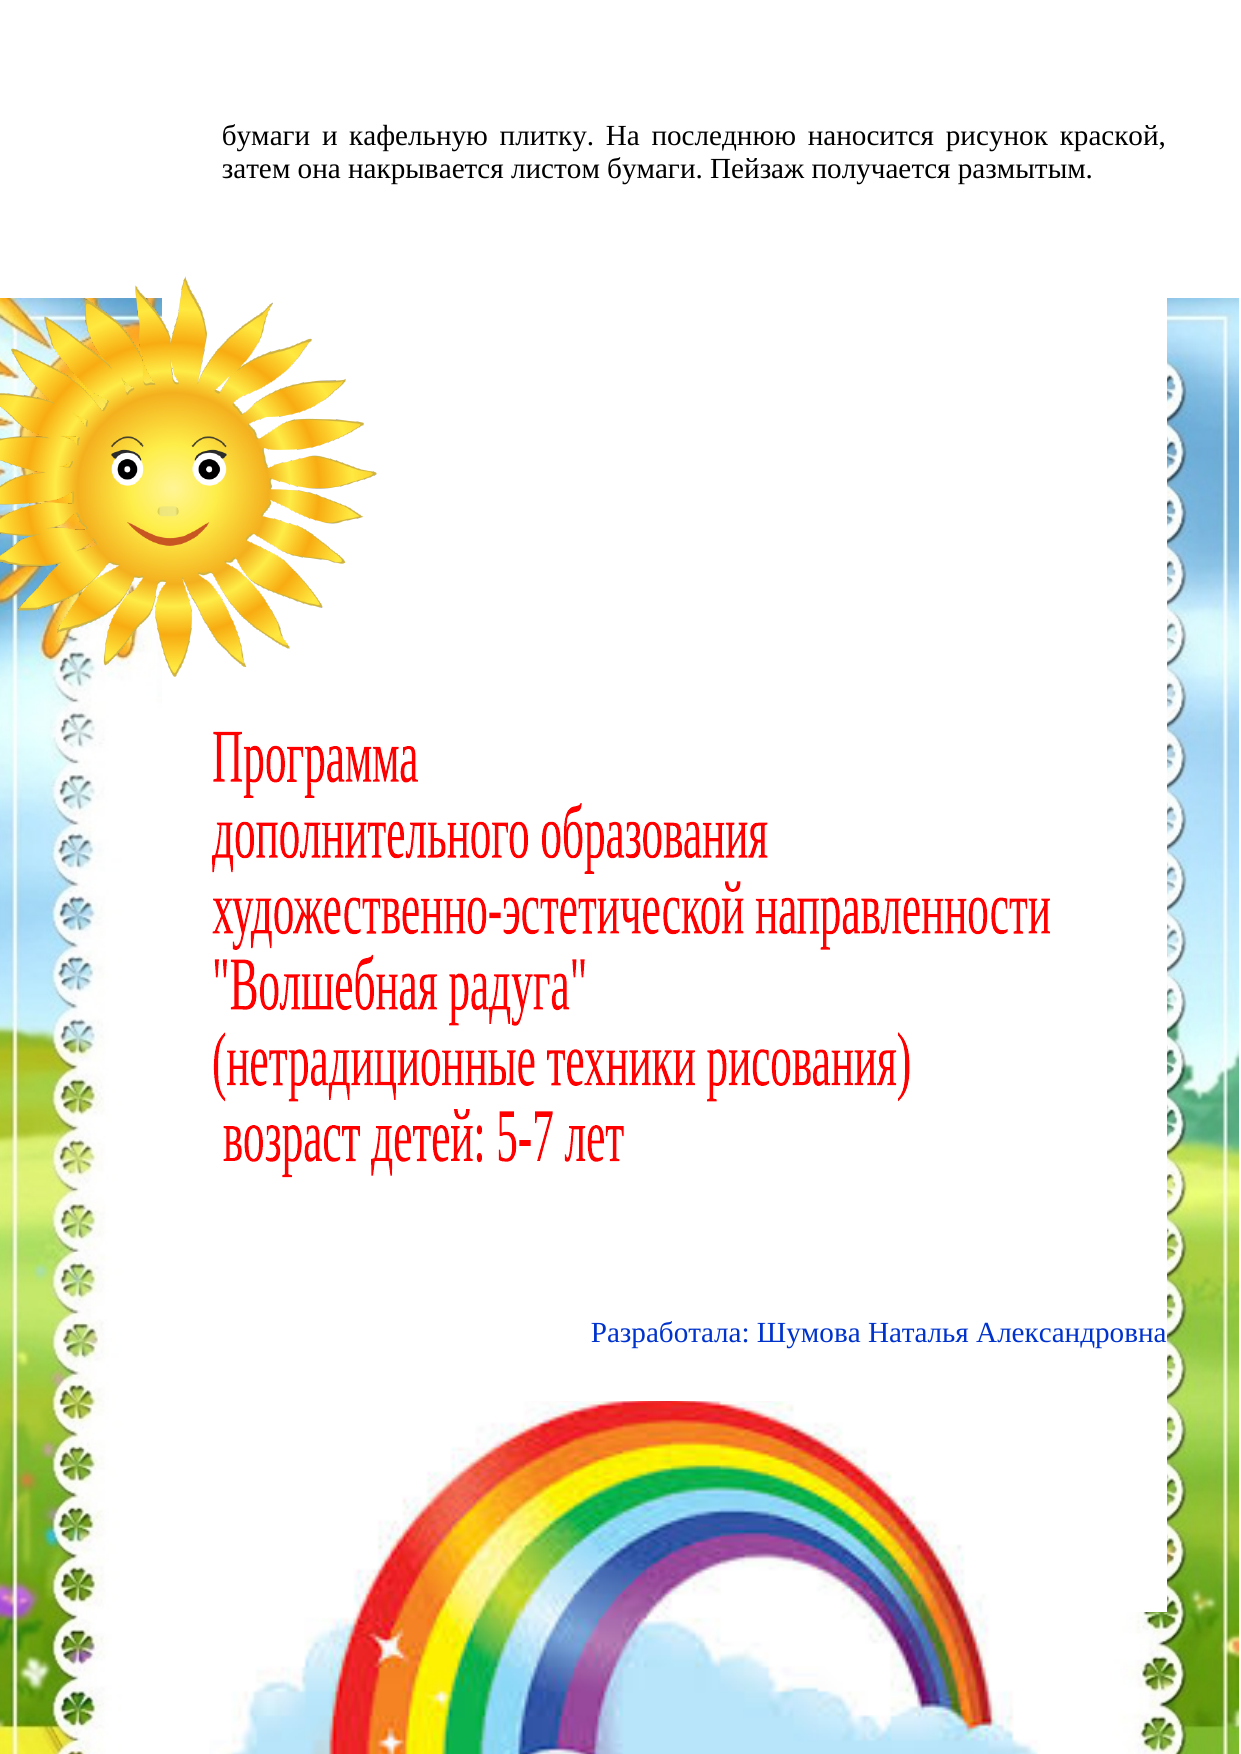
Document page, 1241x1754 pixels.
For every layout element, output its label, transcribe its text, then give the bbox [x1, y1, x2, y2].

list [162, 118, 1167, 185]
picture [0, 261, 1239, 1754]
text Разработала: Шумова Наталья Александровна [162, 1309, 1167, 1348]
